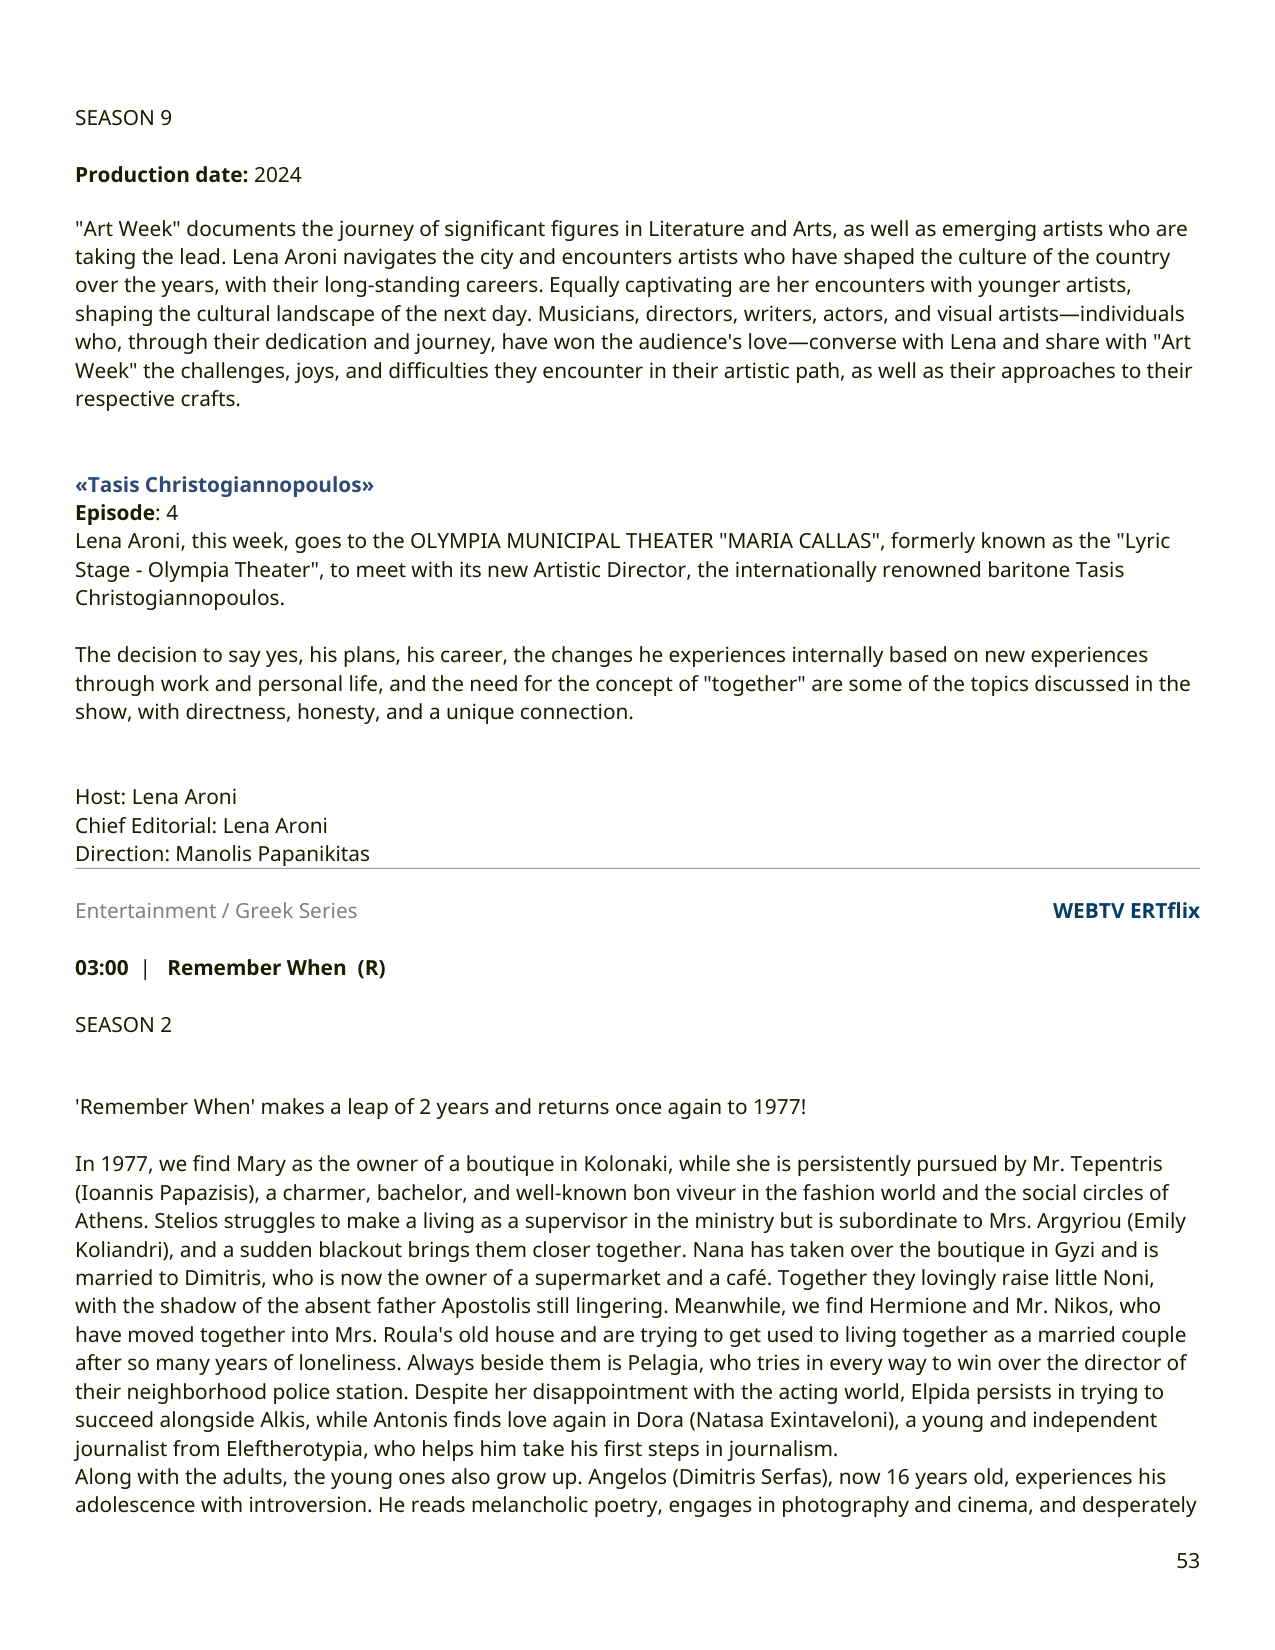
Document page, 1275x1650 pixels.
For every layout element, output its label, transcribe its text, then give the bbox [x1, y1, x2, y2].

text 03:00 | Remember When (R) SEASON 2 [75, 925, 1200, 1067]
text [75, 1092, 1200, 1519]
table_header WEBTV ERTflix [638, 897, 1200, 925]
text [75, 75, 1200, 189]
text "Art Week" documents the journey of significant figures in Literature and Arts, as well as emerging artists who are taking the lead. Lena Aroni navigates the city and encounters artists who have shaped the culture of the country over the years, with their long-standing careers. Equally captivating are her encounters with younger artists, shaping the cultural landscape of the next day. Musicians, directors, writers, actors, and visual artists—individuals who, through their dedication and journey, have won the audience's love—converse with Lena and share with "Art Week" the challenges, joys, and difficulties they encounter in their artistic path, as well as their approaches to their respective crafts. [75, 214, 1200, 413]
table_header Entertainment / Greek Series [75, 897, 637, 925]
text Host: Lena Aroni Chief Editorial: Lena Aroni Direction: Manolis Papanikitas [75, 726, 1200, 867]
text Lena Aroni, this week, goes to the OLYMPIA MUNICIPAL THEATER "MARIA CALLAS", formerly known as the "Lyric Stage - Olympia Theater", to meet with its new Artistic Director, the internationally renowned baritone Tasis Christogiannopoulos. The decision to say yes, his plans, his career, the changes he experiences internally based on new experiences through work and personal life, and the need for the concept of "together" are some of the topics discussed in the show, with directness, honesty, and a unique connection. [75, 527, 1200, 726]
text «Tasis Christogiannopoulos» Episode: 4 [75, 413, 1200, 527]
